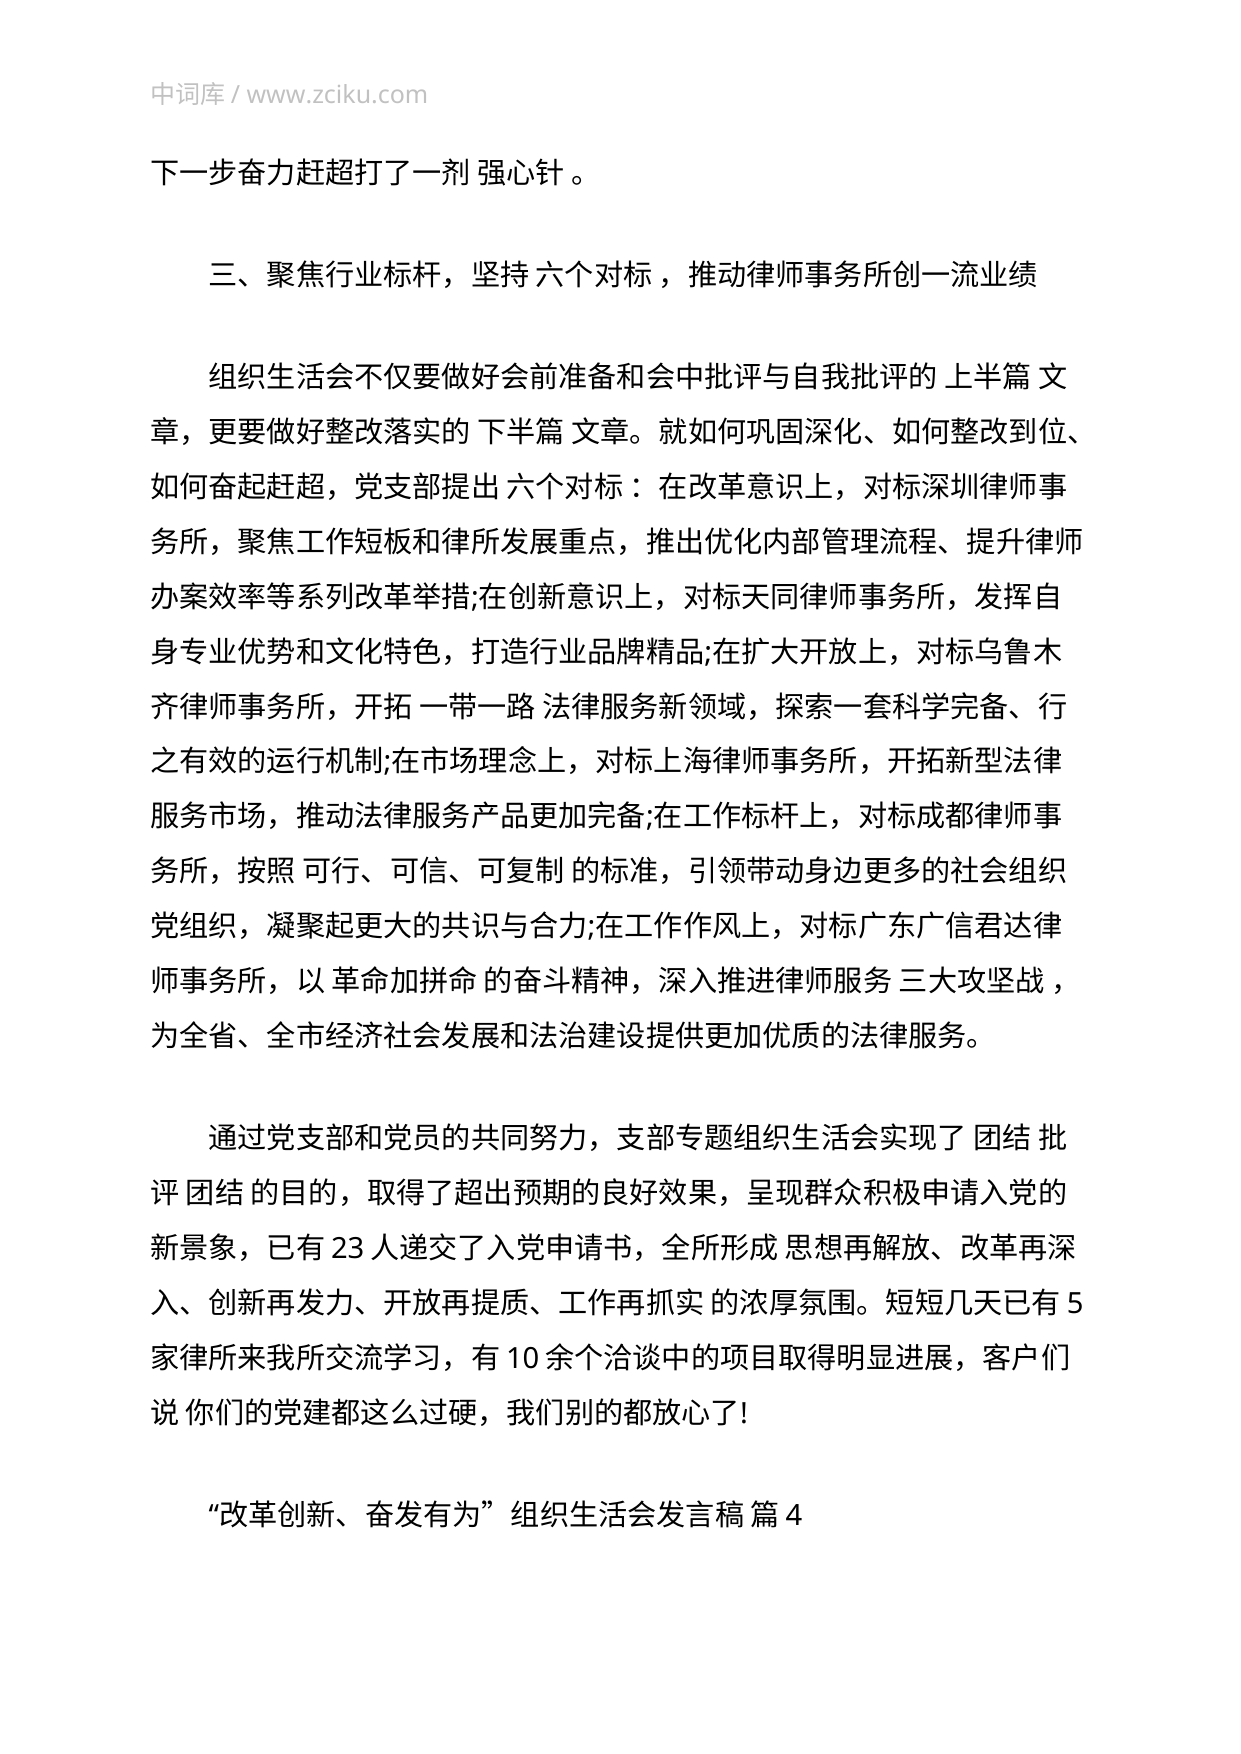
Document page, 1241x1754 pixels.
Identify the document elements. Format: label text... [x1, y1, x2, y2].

text “改革创新、奋发有为”组织生活会发言稿 篇4 [150, 1491, 1090, 1534]
text 组织生活会不仅要做好会前准备和会中批评与自我批评的 上半篇 文章，更要做好整改落实的 下半篇 文章。就如何巩固深化、如何整改到位、如何奋起赶超，党支部提出 六个对标 ：在改革意识上，对标深圳律师事务所，聚焦工作短板和律所发展重点，推出优化内部管理流程、提升律师办案效率等系列改革举措;在创新意识上，对标天同律师事务所，发挥自身专业优势和文化特色，打造行业品牌精品;在扩大开放上，对标乌鲁木齐律师事务所，开拓 一带一路 法律服务新领域，探索一套科学完备、行之有效的运行机制;在市场理念上，对标上海律师事务所，开拓新型法律服务市场，推动法律服务产品更加完备;在工作标杆上，对标成都律师事务所，按照 可行、可信、可复制 的标准，引领带动身边更多的社会组织党组织，凝聚起更大的共识与合力;在工作作风上，对标广东广信君达律师事务所，以 革命加拼命 的奋斗精神，深入推进律师服务 三大攻坚战 ，为全省、全市经济社会发展和法治建设提供更加优质的法律服务。 [150, 353, 1090, 1055]
text 三、聚焦行业标杆，坚持 六个对标 ，推动律师事务所创一流业绩 [150, 252, 1090, 294]
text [150, 150, 1090, 192]
text 通过党支部和党员的共同努力，支部专题组织生活会实现了 团结 批评 团结 的目的，取得了超出预期的良好效果，呈现群众积极申请入党的新景象，已有23人递交了入党申请书，全所形成 思想再解放、改革再深入、创新再发力、开放再提质、工作再抓实 的浓厚氛围。短短几天已有5家律所来我所交流学习，有10余个洽谈中的项目取得明显进展，客户们说 你们的党建都这么过硬，我们别的都放心了! [150, 1114, 1090, 1432]
